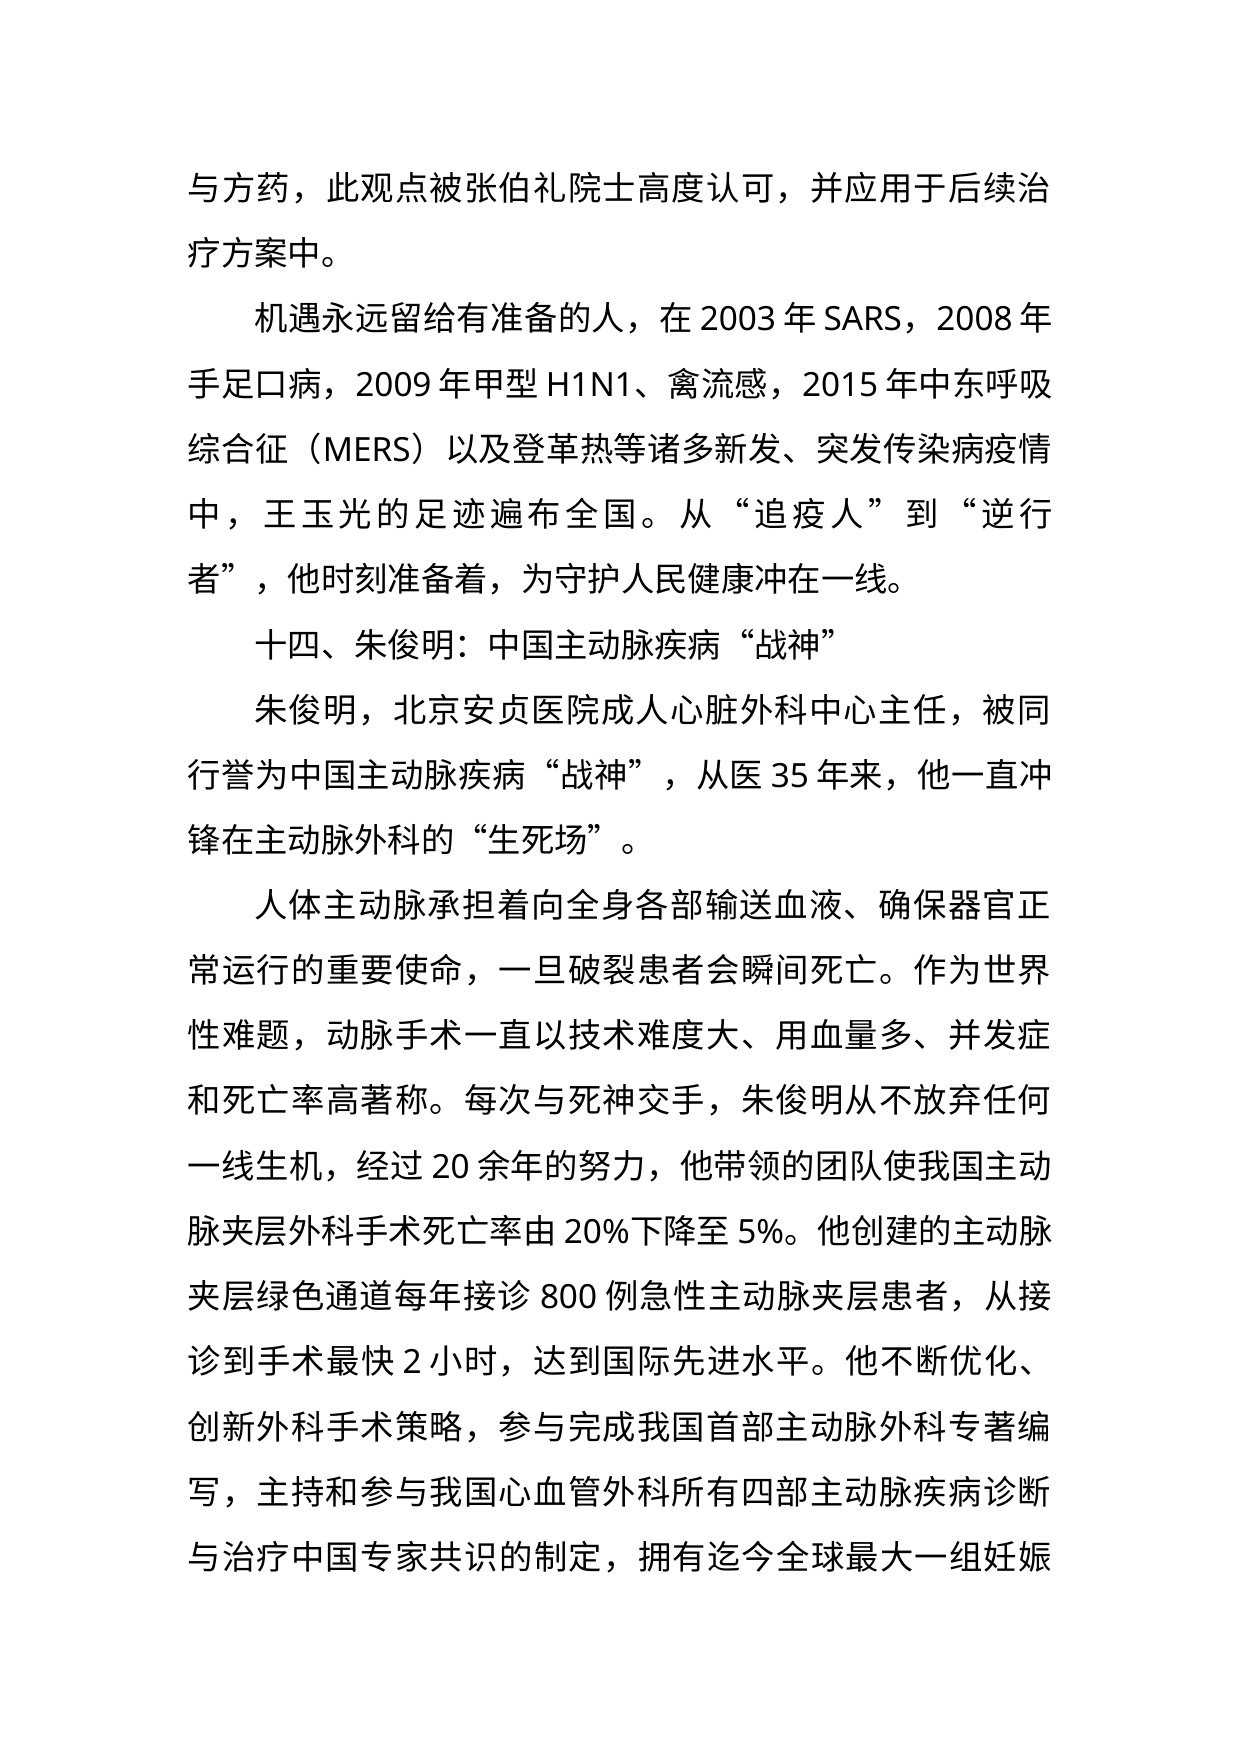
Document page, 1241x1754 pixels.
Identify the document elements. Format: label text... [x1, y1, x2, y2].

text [187, 879, 1053, 1579]
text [187, 162, 1053, 275]
text 机遇永远留给有准备的人，在2003年SARS，2008年手足口病，2009年甲型H1N1、禽流感，2015年中东呼吸综合征（MERS）以及登革热等诸多新发、突发传染病疫情中，王玉光的足迹遍布全国。从“追疫人”到“逆行者”，他时刻准备着，为守护人民健康冲在一线。 [187, 292, 1053, 601]
text 十四、朱俊明：中国主动脉疾病“战神” [187, 618, 1053, 667]
text 朱俊明，北京安贞医院成人心脏外科中心主任，被同行誉为中国主动脉疾病“战神”，从医35年来，他一直冲锋在主动脉外科的“生死场”。 [187, 683, 1053, 862]
